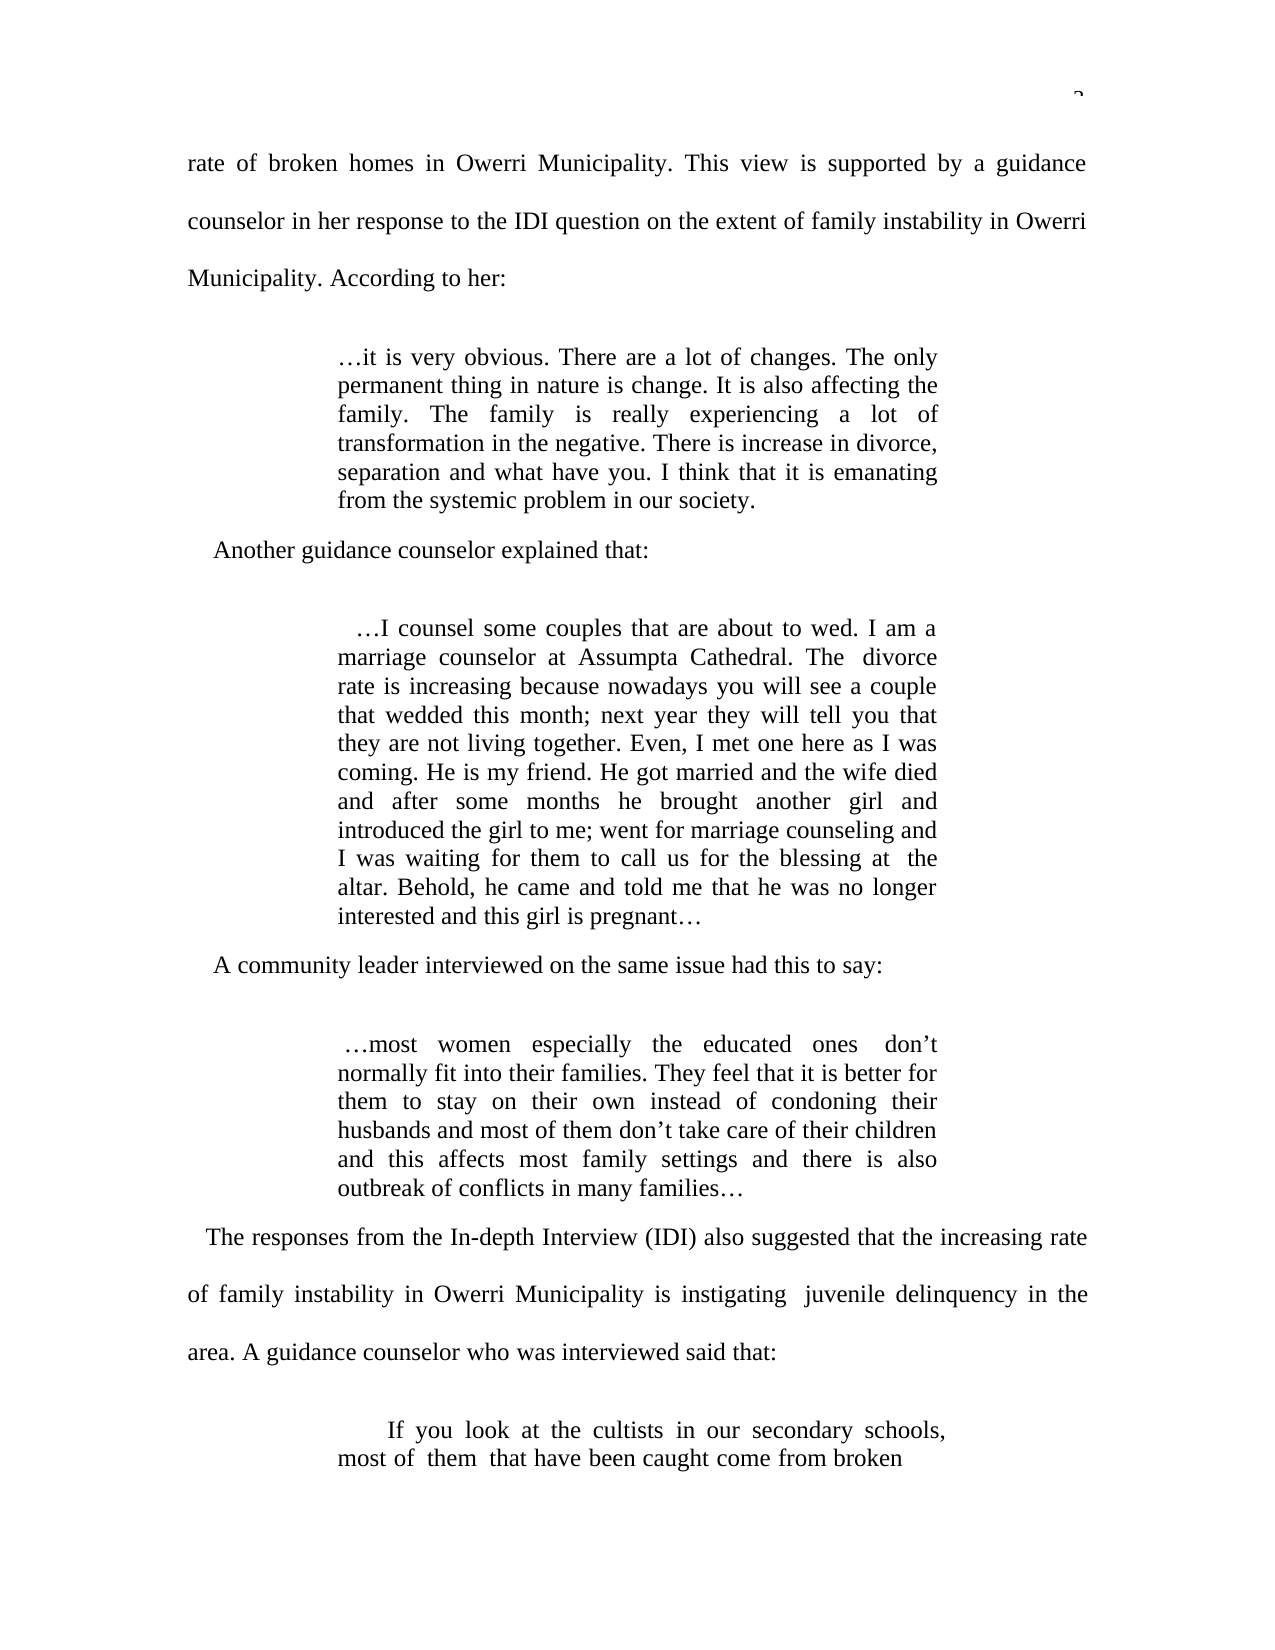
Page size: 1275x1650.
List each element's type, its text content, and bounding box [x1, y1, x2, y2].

text …most women especially the educated ones don’t normally fit into their families. They feel that it is better for them to stay on their own instead of condoning their husbands and most of them don’t take care of their children and this affects most family settings and there is also outbreak of conflicts in many families… [337, 1029, 938, 1201]
text The responses from the In-depth Interview (IDI) also suggested that the increasing rate of family instability in Owerri Municipality is instigating juvenile delinquency in the area. A guidance counselor who was interviewed said that: [187, 1222, 1088, 1366]
text rate of broken homes in Owerri Municipality. This view is supported by a guidance counselor in her response to the IDI question on the extent of family instability in Owerri Municipality. According to her: [187, 148, 1088, 292]
text If you look at the cultists in our secondary schools, most of them that have been caught come from broken [337, 1416, 948, 1472]
text Another guidance counselor explained that: [213, 535, 1231, 564]
text A community leader interviewed on the same issue had this to say: [213, 950, 1231, 979]
text …it is very obvious. There are a lot of changes. The only permanent thing in nature is change. It is also affecting the family. The family is really experiencing a lot of transformation in the negative. There is increase in divorce, separation and what have you. I think that it is emanating from the systemic problem in our society. [337, 342, 938, 514]
text …I counsel some couples that are about to wed. I am a marriage counselor at Assumpta Cathedral. The divorce rate is increasing because nowadays you will see a couple that wedded this month; next year they will tell you that they are not living together. Even, I met one here as I was coming. He is my friend. He got married and the wife died and after some months he brought another girl and introduced the girl to me; went for marriage counseling and I was waiting for them to call us for the blessing at the altar. Behold, he came and told me that he was no longer interested and this girl is pregnant… [337, 613, 938, 930]
